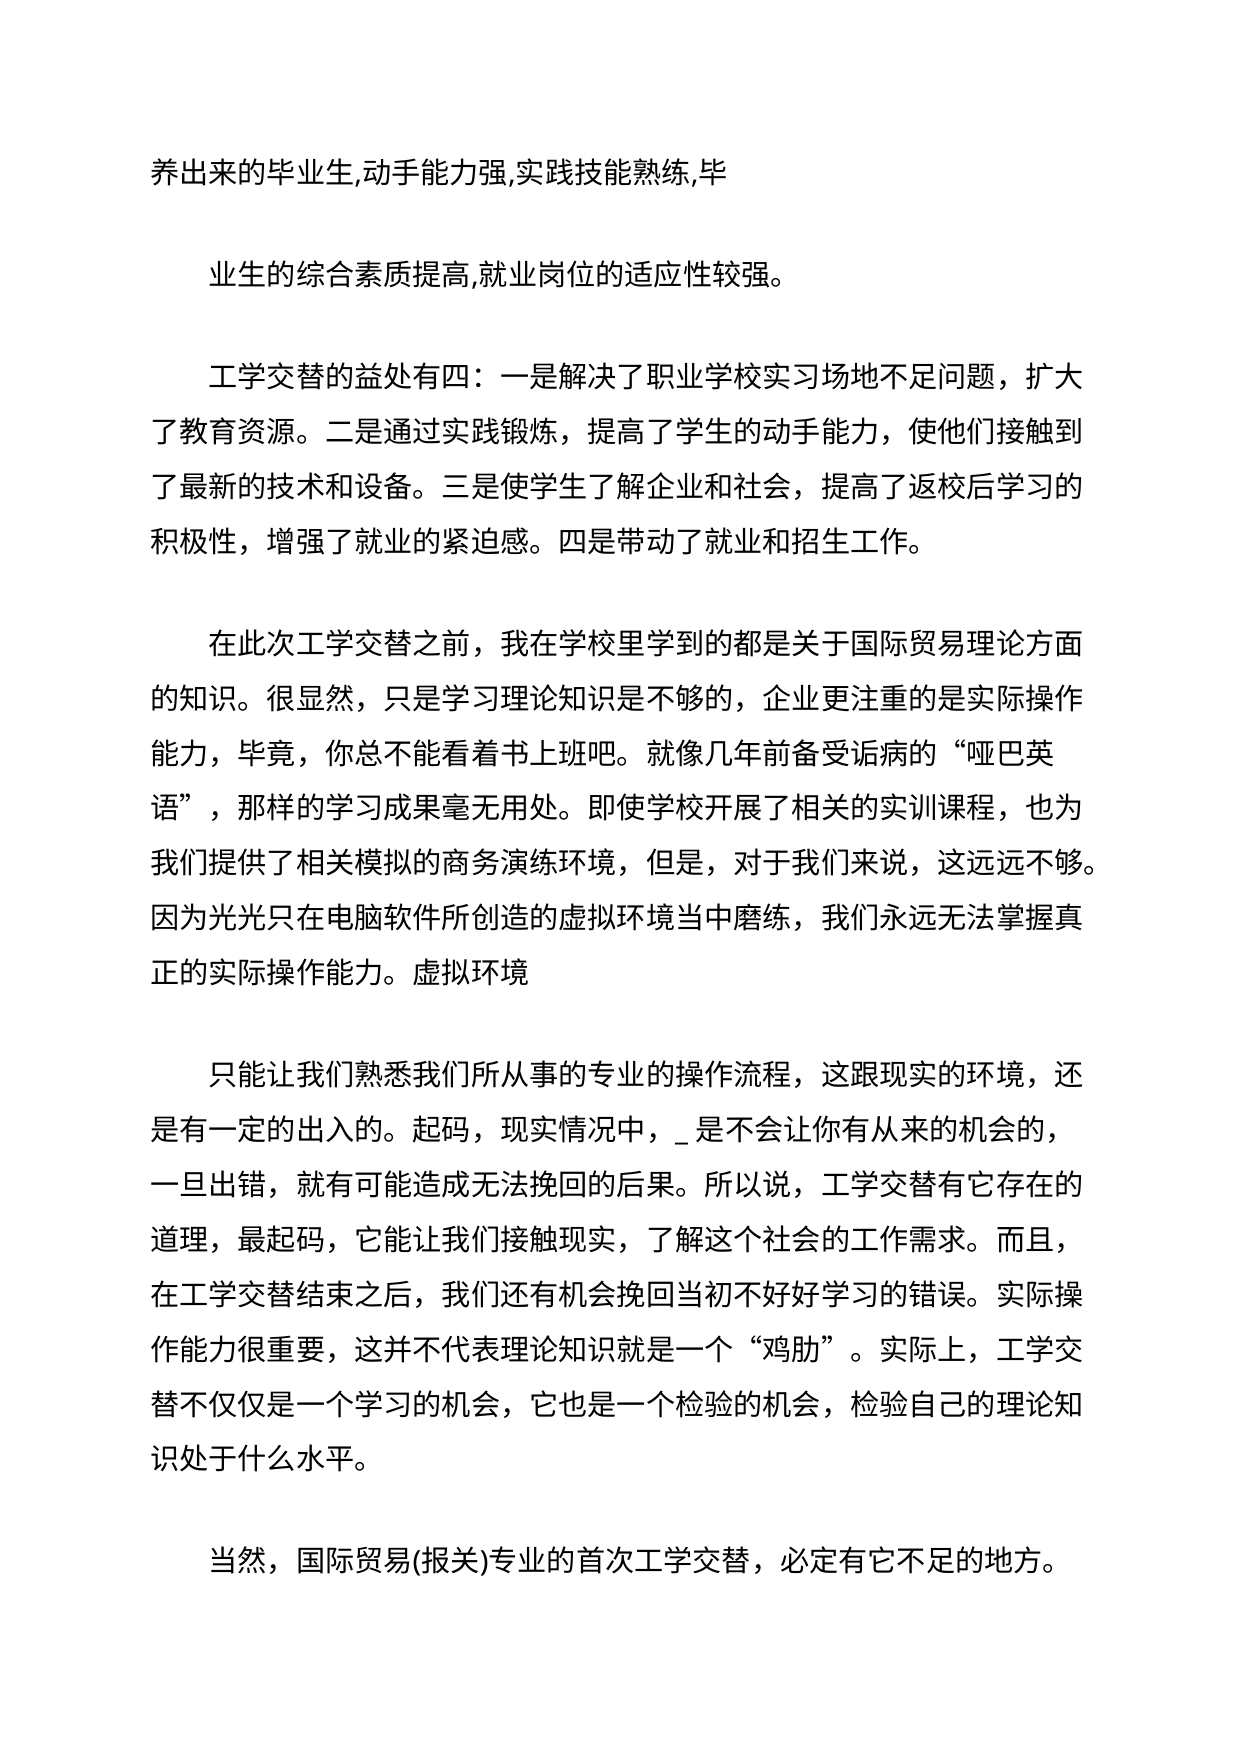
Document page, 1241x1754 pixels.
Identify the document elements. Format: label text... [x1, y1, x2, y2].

text 工学交替的益处有四：一是解决了职业学校实习场地不足问题，扩大了教育资源。二是通过实践锻炼，提高了学生的动手能力，使他们接触到了最新的技术和设备。三是使学生了解企业和社会，提高了返校后学习的积极性，增强了就业的紧迫感。四是带动了就业和招生工作。 [150, 354, 1090, 561]
text 只能让我们熟悉我们所从事的专业的操作流程，这跟现实的环境，还是有一定的出入的。起码，现实情况中，_ 是不会让你有从来的机会的，一旦出错，就有可能造成无法挽回的后果。所以说，工学交替有它存在的道理，最起码，它能让我们接触现实，了解这个社会的工作需求。而且，在工学交替结束之后，我们还有机会挽回当初不好好学习的错误。实际操作能力很重要，这并不代表理论知识就是一个“鸡肋”。实际上，工学交替不仅仅是一个学习的机会，它也是一个检验的机会，检验自己的理论知识处于什么水平。 [150, 1052, 1090, 1478]
text 业生的综合素质提高,就业岗位的适应性较强。 [150, 252, 1090, 294]
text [150, 150, 1090, 192]
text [150, 1538, 1090, 1580]
text 在此次工学交替之前，我在学校里学到的都是关于国际贸易理论方面的知识。很显然，只是学习理论知识是不够的，企业更注重的是实际操作能力，毕竟，你总不能看着书上班吧。就像几年前备受诟病的“哑巴英语”，那样的学习成果毫无用处。即使学校开展了相关的实训课程，也为我们提供了相关模拟的商务演练环境，但是，对于我们来说，这远远不够。因为光光只在电脑软件所创造的虚拟环境当中磨练，我们永远无法掌握真正的实际操作能力。虚拟环境 [150, 620, 1090, 992]
